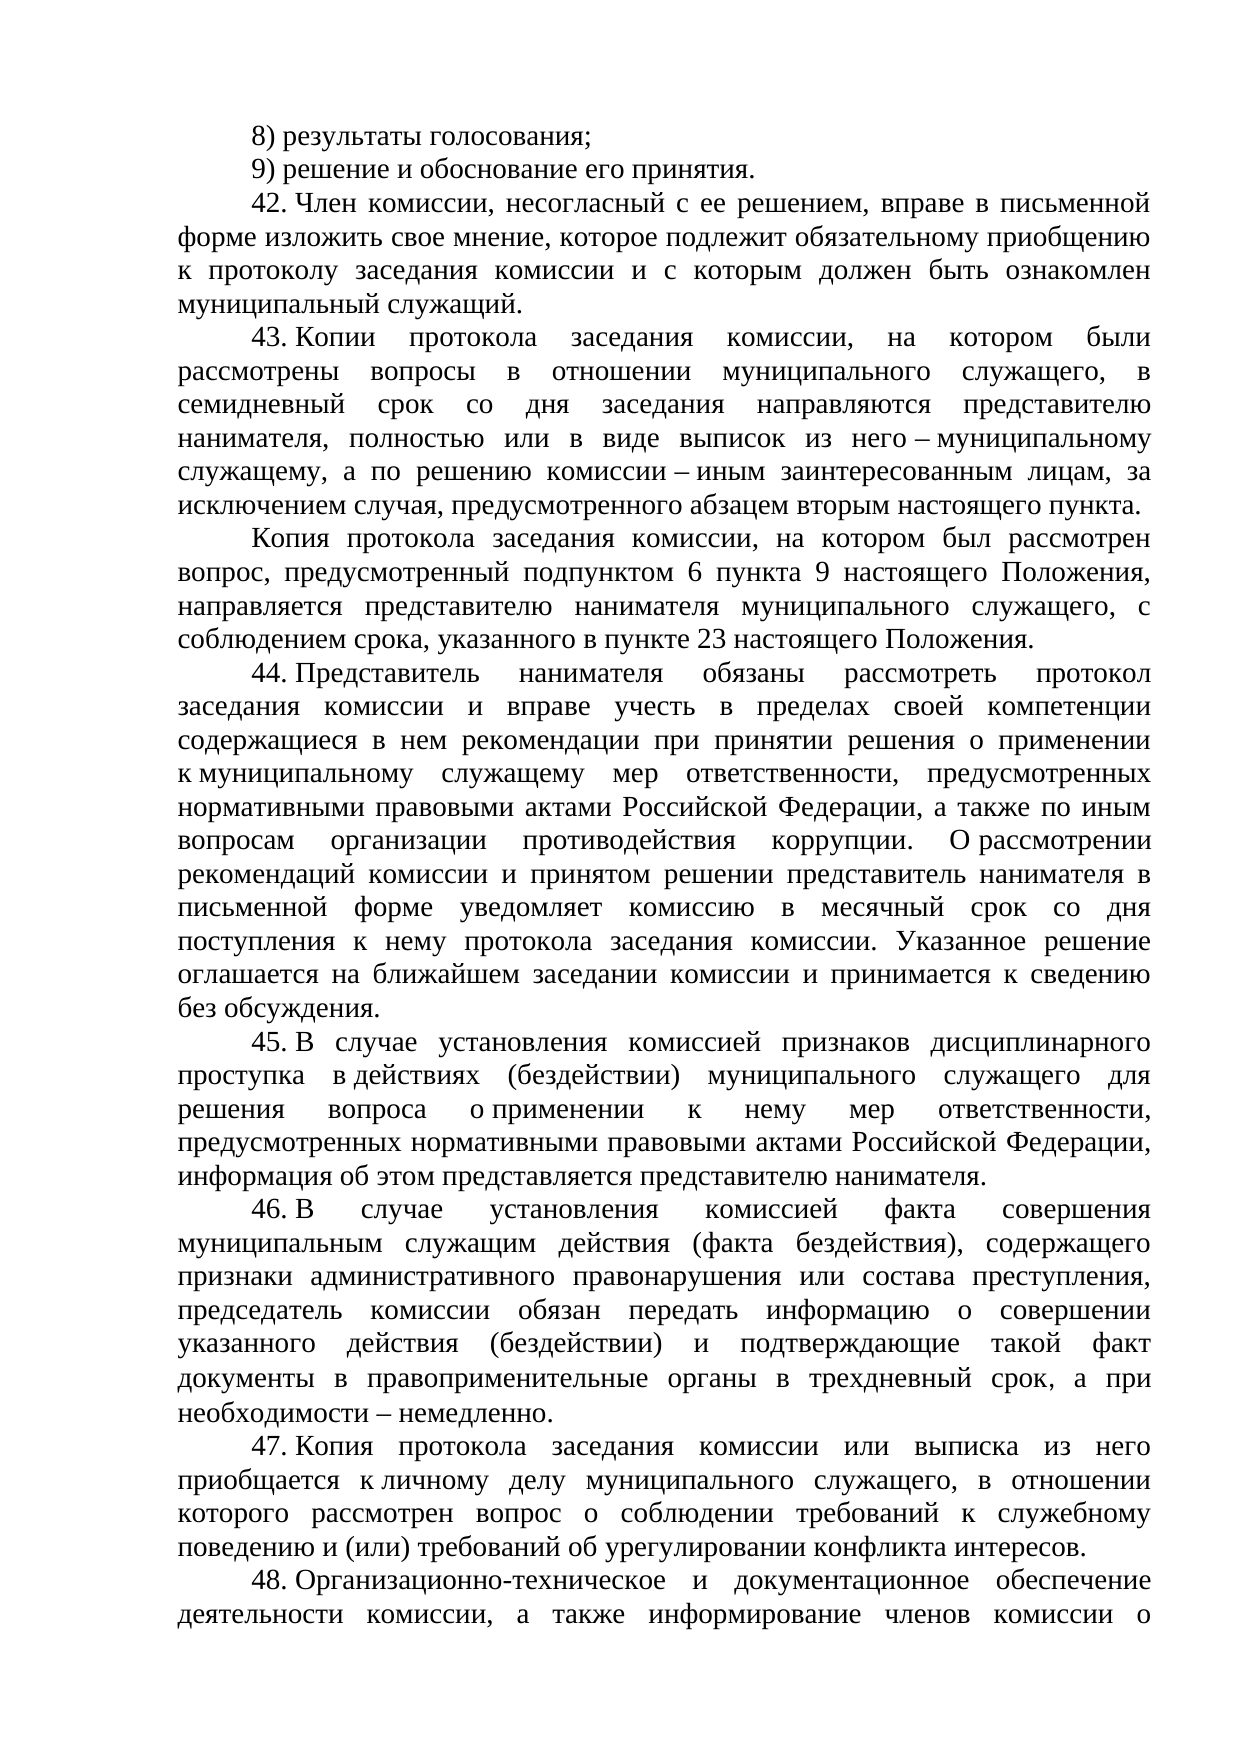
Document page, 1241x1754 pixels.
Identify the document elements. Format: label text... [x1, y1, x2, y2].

text 47. Копия протокола заседания комиссии или выписка из него приобщается к личному делу муниципального служащего, в отношении которого рассмотрен вопрос о соблюдении требований к служебному поведению и (или) требований об урегулировании конфликта интересов. [177, 1428, 1152, 1562]
text 8) результаты голосования; [177, 118, 1152, 152]
text 44. Представитель нанимателя обязаны рассмотреть протокол заседания комиссии и вправе учесть в пределах своей компетенции содержащиеся в нем рекомендации при принятии решения о применении к муниципальному служащему мер ответственности, предусмотренных нормативными правовыми актами Российской Федерации, а также по иным вопросам организации противодействия коррупции. О рассмотрении рекомендаций комиссии и принятом решении представитель нанимателя в письменной форме уведомляет комиссию в месячный срок со дня поступления к нему протокола заседания комиссии. Указанное решение оглашается на ближайшем заседании комиссии и принимается к сведению без обсуждения. [177, 655, 1152, 1024]
text 42. Член комиссии, несогласный с ее решением, вправе в письменной форме изложить свое мнение, которое подлежит обязательному приобщению к протоколу заседания комиссии и с которым должен быть ознакомлен муниципальный служащий. [177, 185, 1152, 319]
text 46. В случае установления комиссией факта совершения муниципальным служащим действия (факта бездействия), содержащего признаки административного правонарушения или состава преступления, председатель комиссии обязан передать информацию о совершении указанного действия (бездействии) и подтверждающие такой факт документы в правоприменительные органы в трехдневный срок, а при необходимости – немедленно. [177, 1191, 1152, 1428]
text Копия протокола заседания комиссии, на котором был рассмотрен вопрос, предусмотренный подпунктом 6 пункта 9 настоящего Положения, направляется представителю нанимателя муниципального служащего, с соблюдением срока, указанного в пункте 23 настоящего Положения. [177, 521, 1152, 655]
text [177, 1562, 1152, 1629]
text 43. Копии протокола заседания комиссии, на котором были рассмотрены вопросы в отношении муниципального служащего, в семидневный срок со дня заседания направляются представителю нанимателя, полностью или в виде выписок из него ‒ муниципальному служащему, а по решению комиссии ‒ иным заинтересованным лицам, за исключением случая, предусмотренного абзацем вторым настоящего пункта. [177, 319, 1152, 521]
text 9) решение и обоснование его принятия. [177, 152, 1152, 185]
text 45. В случае установления комиссией признаков дисциплинарного проступка в действиях (бездействии) муниципального служащего для решения вопроса о применении к нему мер ответственности, предусмотренных нормативными правовыми актами Российской Федерации, информация об этом представляется представителю нанимателя. [177, 1024, 1152, 1191]
